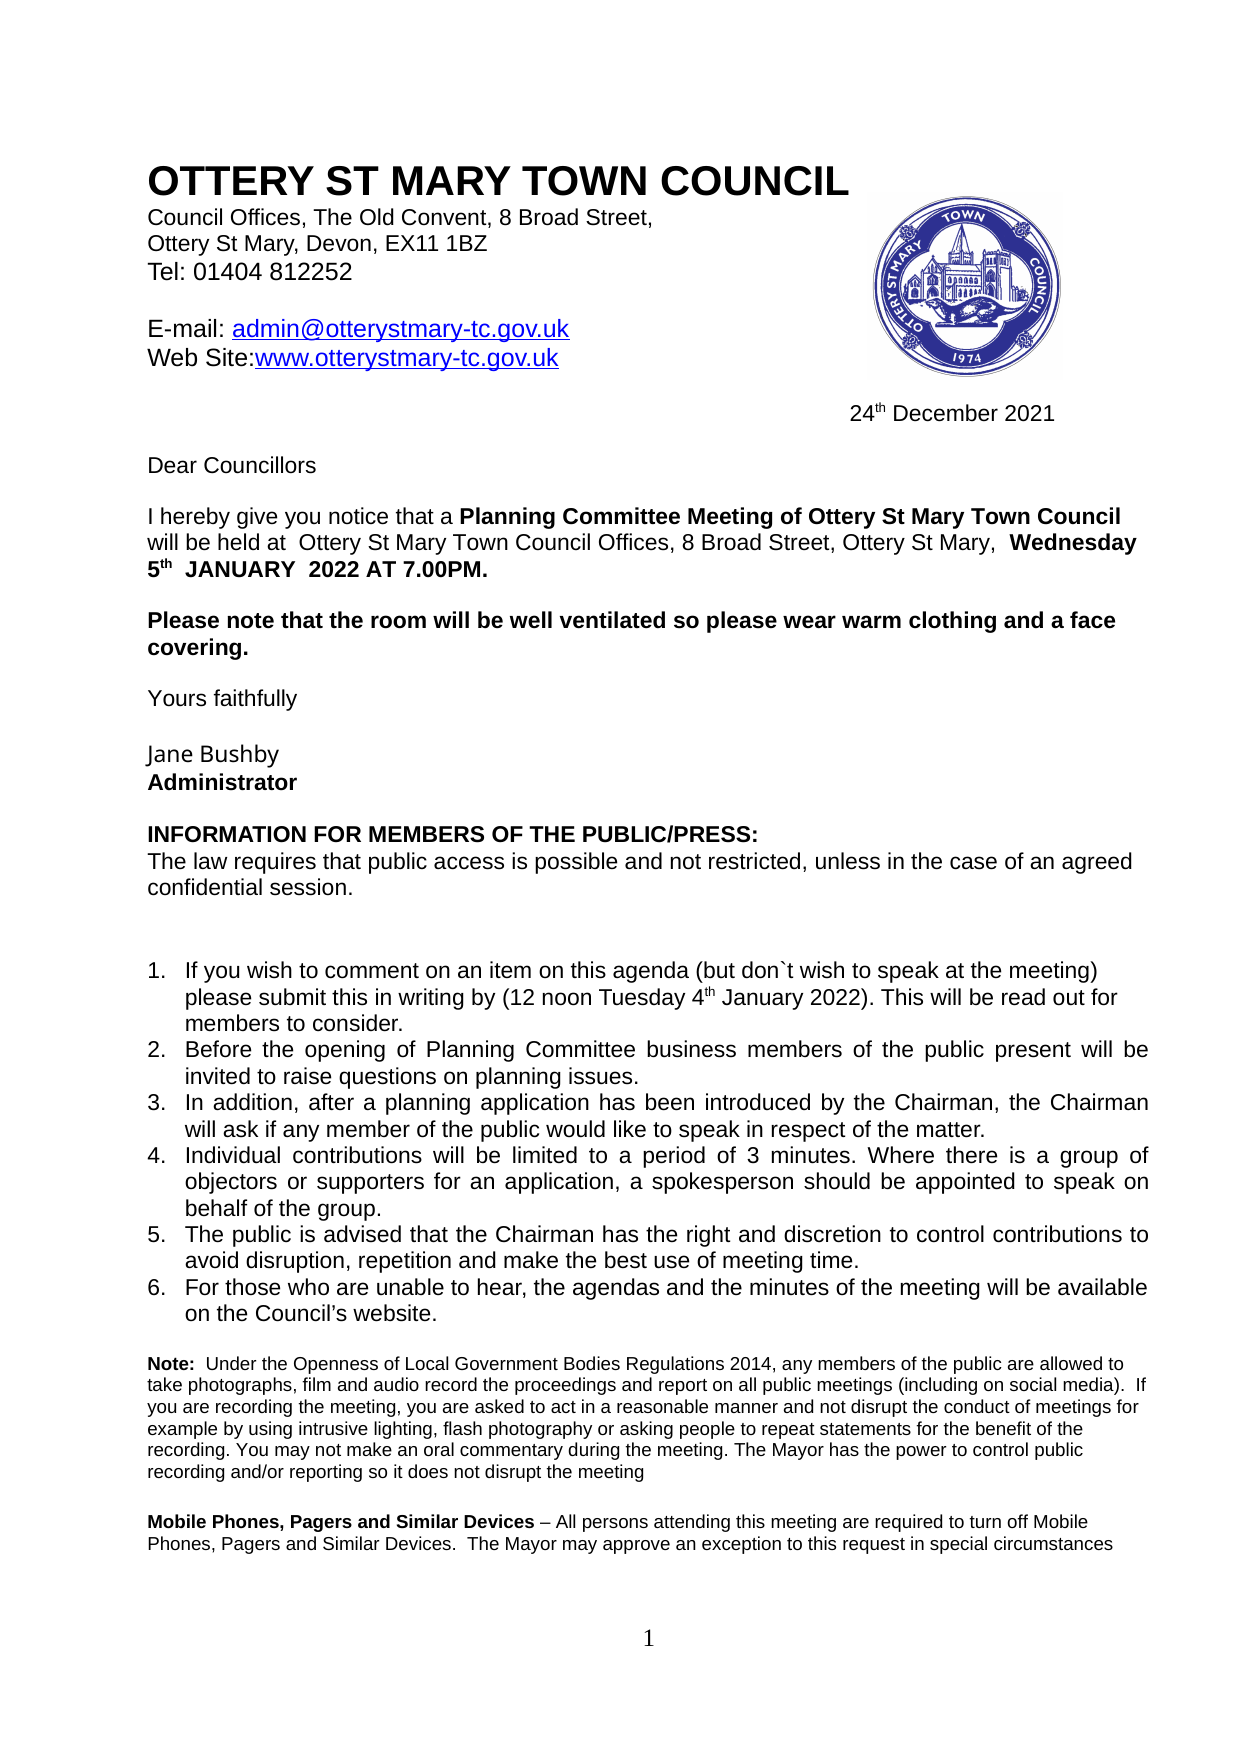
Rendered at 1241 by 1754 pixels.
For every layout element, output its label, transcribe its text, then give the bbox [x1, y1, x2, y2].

text INFORMATION FOR MEMBERS OF THE PUBLIC/PRESS: [147, 821, 1150, 848]
text Web Site:www.otterystmary-tc.gov.uk [147, 343, 1150, 372]
text Note: Under the Openness of Local Government Bodies Regulations 2014, any members of the public are allowed to take photographs, film and audio record the proceedings and report on all public meetings (including on social media). If you are recording the meeting, you are asked to act in a reasonable manner and not disrupt the conduct of meetings for example by using intrusive lighting, flash photography or asking people to repeat statements for the benefit of the recording. You may not make an oral commentary during the meeting. The Mayor has the power to control public recording and/or reporting so it does not disrupt the meeting [147, 1353, 1150, 1482]
text Please note that the room will be well ventilated so please wear warm clothing and a face covering. [147, 607, 1150, 660]
picture [867, 372, 1063, 380]
text The law requires that public access is possible and not restricted, unless in the case of an agreed confidential session. [147, 848, 1150, 901]
list Individual contributions will be limited to a period of 3 minutes. Where there is a group of objectors or supporters for an application, a spokesperson should be appointed to speak on behalf of the group. [147, 1142, 1150, 1221]
text Mobile Phones, Pagers and Similar Devices – All persons attending this meeting are required to turn off Mobile Phones, Pagers and Similar Devices. The Mayor may approve an exception to this request in special circumstances [147, 1511, 1150, 1554]
text E-mail: admin@otterystmary-tc.gov.uk [147, 314, 1150, 343]
list The public is advised that the Chairman has the right and discretion to control contributions to avoid disruption, repetition and make the best use of meeting time. [147, 1221, 1150, 1274]
text Ottery St Mary, Devon, EX11 1BZ [147, 230, 1150, 257]
list If you wish to comment on an item on this agenda (but don`t wish to speak at the meeting) please submit this in writing by (12 noon Tuesday 4th January 2022). This will be read out for members to consider. [147, 957, 1150, 1036]
list For those who are unable to hear, the agendas and the minutes of the meeting will be available on the Council’s website. [147, 1274, 1150, 1326]
text Jane Bushby [147, 737, 1150, 769]
picture [867, 285, 1063, 314]
text I hereby give you notice that a Planning Committee Meeting of Ottery St Mary Town Council will be held at Ottery St Mary Town Council Offices, 8 Broad Street, Ottery St Mary, Wednesday 5th JANUARY 2022 AT 7.00PM. [147, 503, 1150, 582]
text Administrator [147, 769, 1150, 795]
list Before the opening of Planning Committee business members of the public present will be invited to raise questions on planning issues. [147, 1036, 1150, 1089]
text Council Offices, The Old Convent, 8 Broad Street, [147, 204, 1150, 230]
text 24th December 2021 [147, 400, 1150, 427]
text Yours faithfully [147, 685, 1150, 711]
text Tel: 01404 812252 [147, 257, 1150, 285]
text Dear Councillors [147, 452, 1150, 478]
text OTTERY ST MARY TOWN COUNCIL [147, 156, 1150, 204]
list In addition, after a planning application has been introduced by the Chairman, the Chairman will ask if any member of the public would like to speak in respect of the matter. [147, 1089, 1150, 1142]
